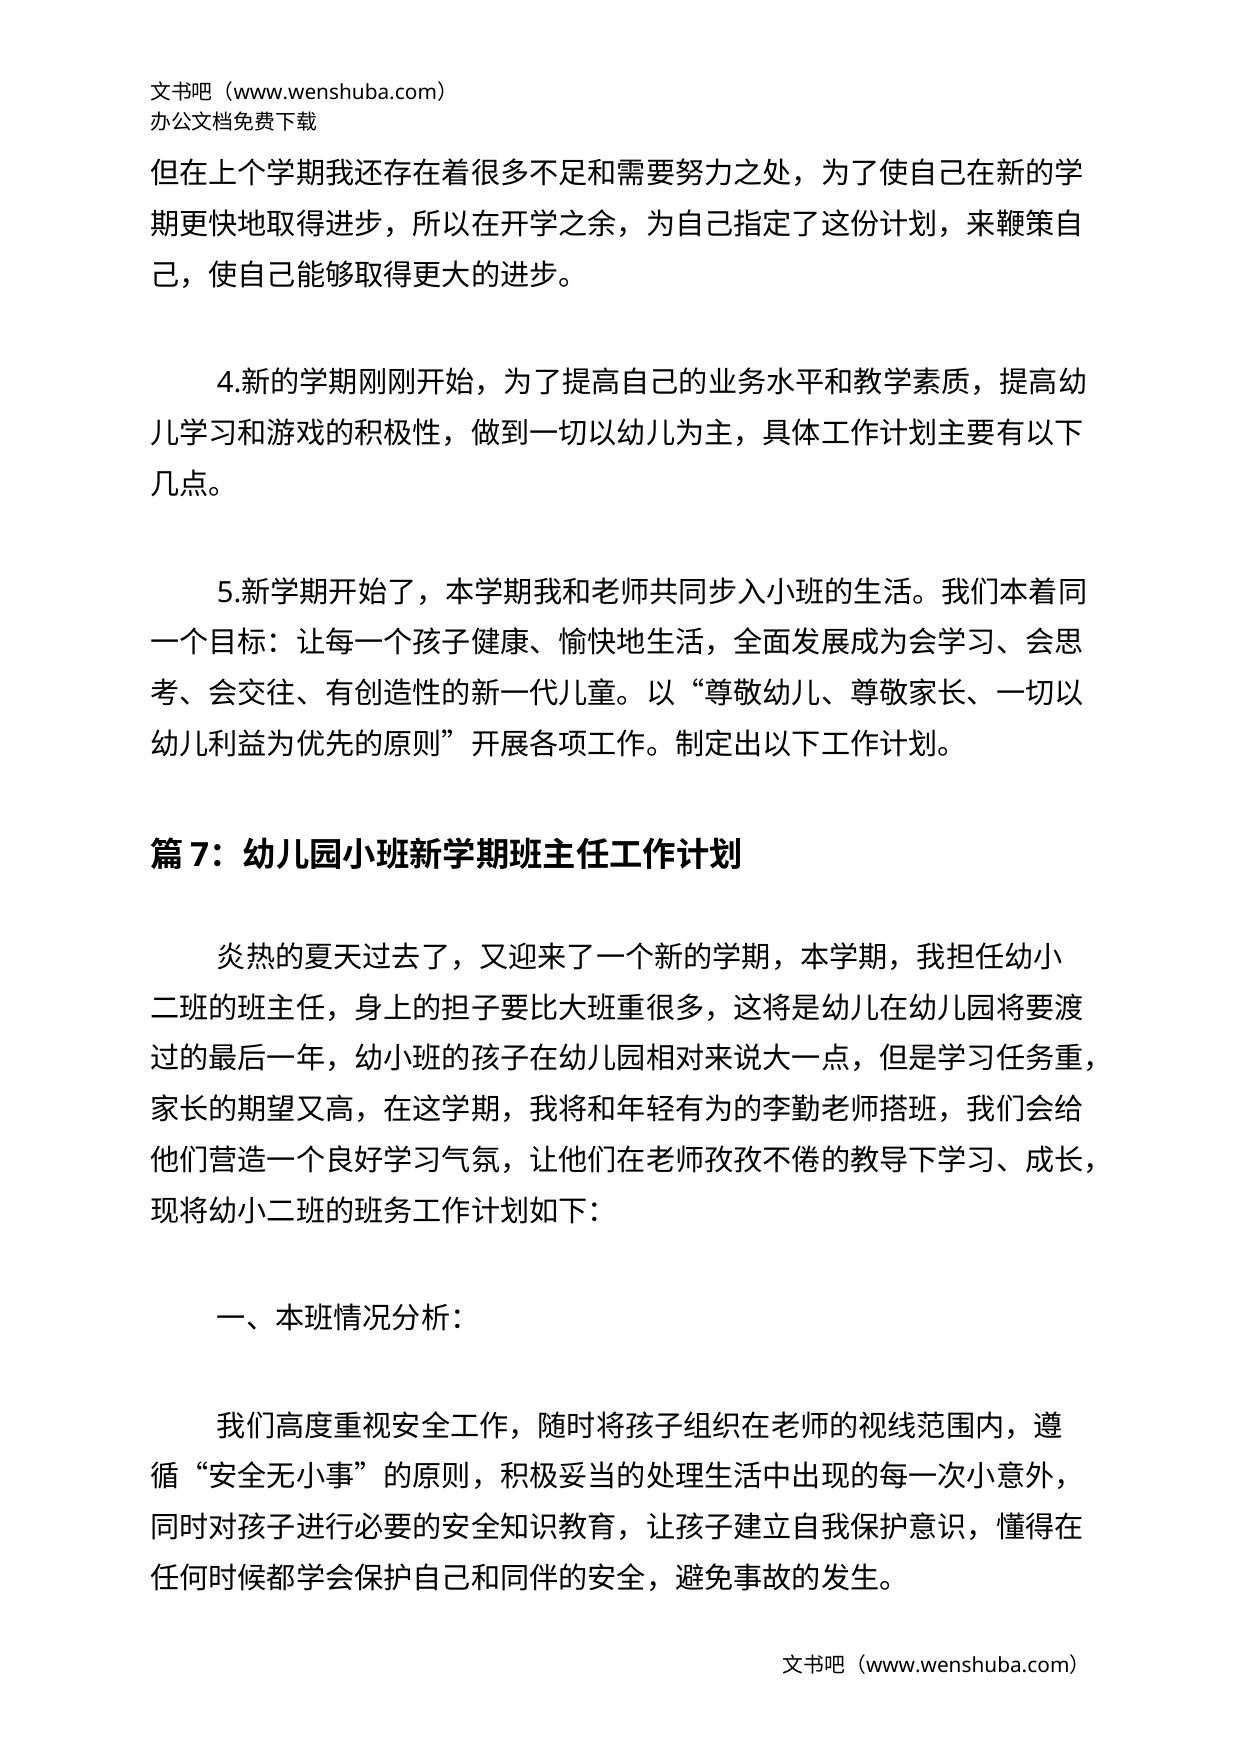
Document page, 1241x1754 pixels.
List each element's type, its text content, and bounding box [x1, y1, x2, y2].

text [150, 150, 1090, 294]
text 5.新学期开始了，本学期我和老师共同步入小班的生活。我们本着同一个目标：让每一个孩子健康、愉快地生活，全面发展成为会学习、会思考、会交往、有创造性的新一代儿童。以“尊敬幼儿、尊敬家长、一切以幼儿利益为优先的原则”开展各项工作。制定出以下工作计划。 [150, 568, 1090, 763]
text 我们高度重视安全工作，随时将孩子组织在老师的视线范围内，遵循“安全无小事”的原则，积极妥当的处理生活中出现的每一次小意外，同时对孩子进行必要的安全知识教育，让孩子建立自我保护意识，懂得在任何时候都学会保护自己和同伴的安全，避免事故的发生。 [150, 1402, 1090, 1597]
text 4.新的学期刚刚开始，为了提高自己的业务水平和教学素质，提高幼儿学习和游戏的积极性，做到一切以幼儿为主，具体工作计划主要有以下几点。 [150, 359, 1090, 503]
text 一、本班情况分析： [150, 1295, 1090, 1337]
text 炎热的夏天过去了，又迎来了一个新的学期，本学期，我担任幼小二班的班主任，身上的担子要比大班重很多，这将是幼儿在幼儿园将要渡过的最后一年，幼小班的孩子在幼儿园相对来说大一点，但是学习任务重，家长的期望又高，在这学期，我将和年轻有为的李勤老师搭班，我们会给他们营造一个良好学习气氛，让他们在老师孜孜不倦的教导下学习、成长，现将幼小二班的班务工作计划如下： [150, 933, 1090, 1229]
text 篇7：幼儿园小班新学期班主任工作计划 [150, 828, 1090, 877]
